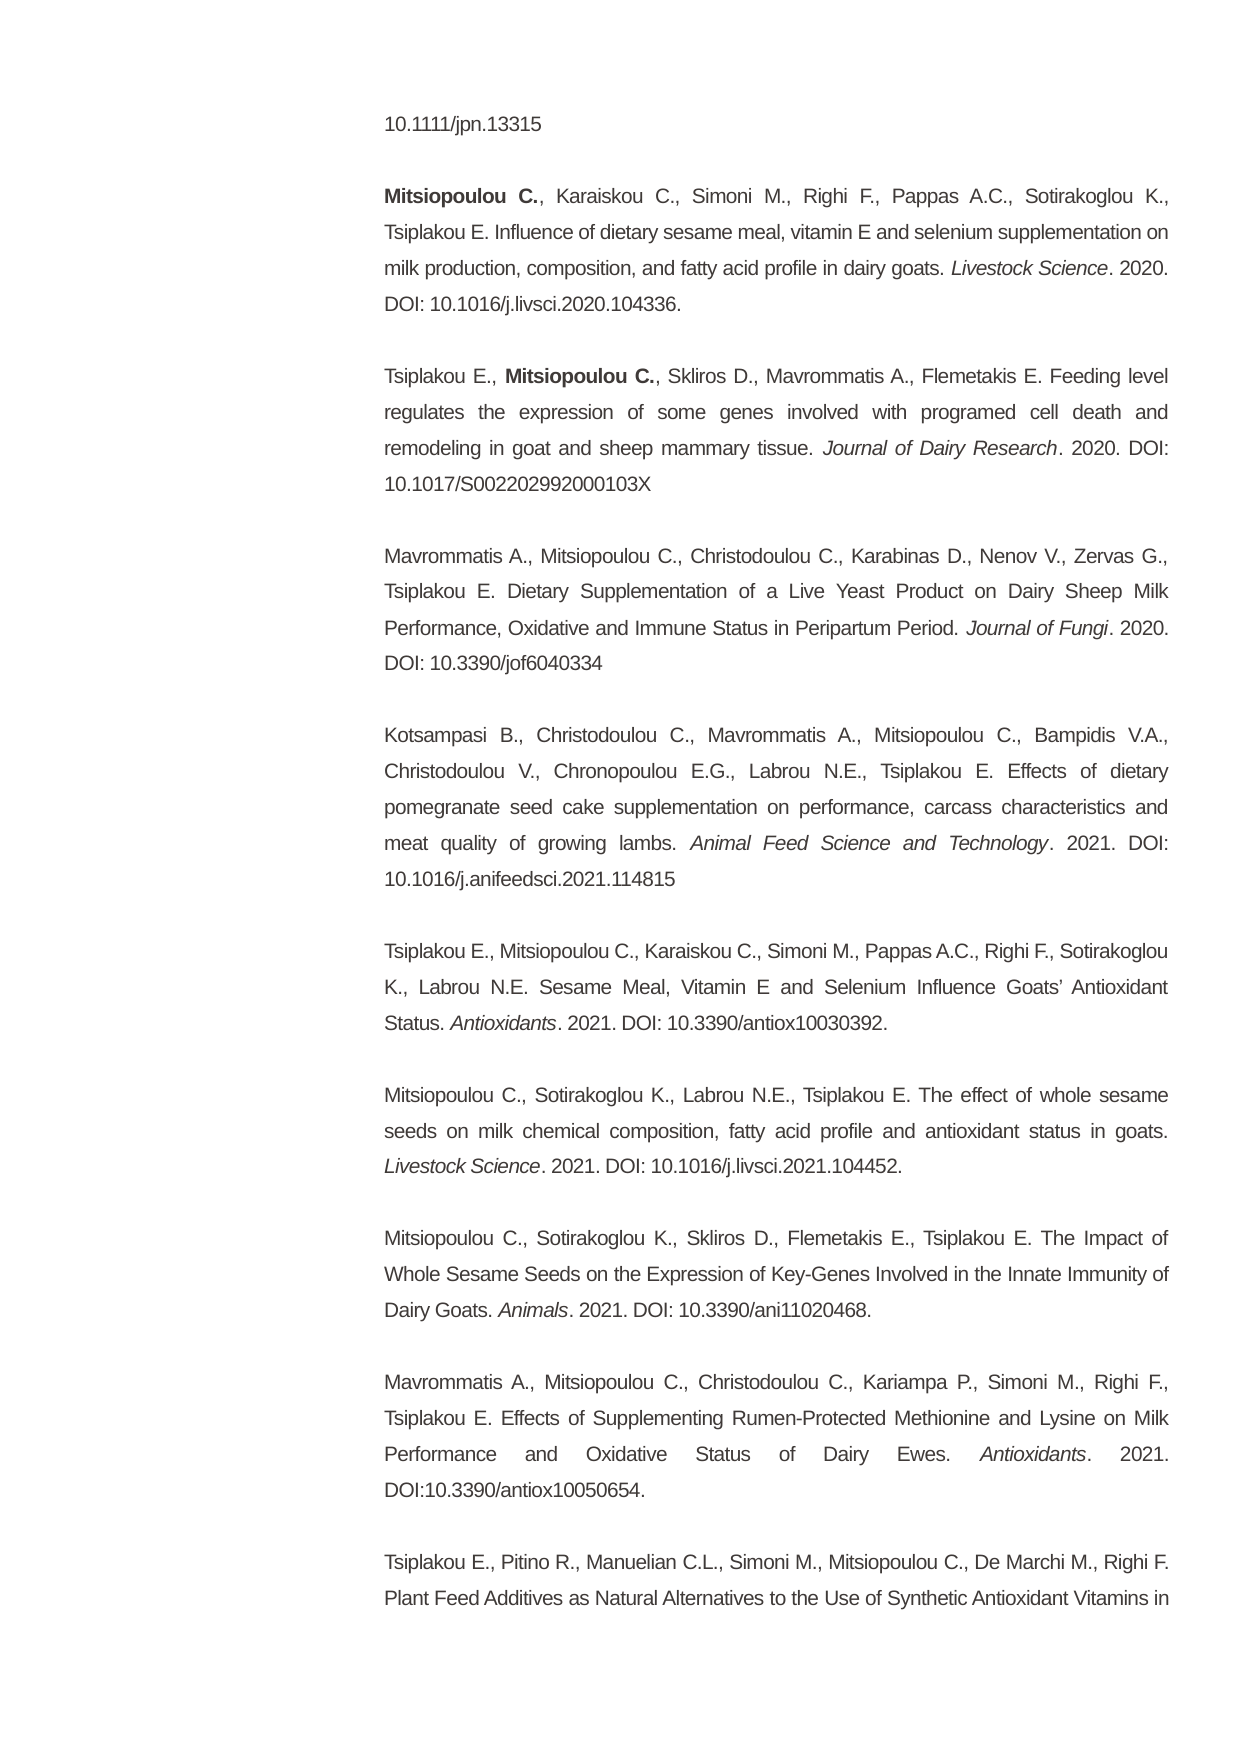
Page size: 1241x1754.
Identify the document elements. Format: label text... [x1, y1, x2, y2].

text Tsiplakou E., Mitsiopoulou C., Karaiskou C., Simoni M., Pappas A.C., Righi F., Sotirakoglou K., Labrou N.E. Sesame Meal, Vitamin E and Selenium Influence Goats’ Antioxidant Status. Antioxidants. 2021. DOI: 10.3390/antiox10030392. [384, 939, 1169, 1034]
text Mavrommatis A., Mitsiopoulou C., Christodoulou C., Kariampa P., Simoni M., Righi F., Tsiplakou E. Effects of Supplementing Rumen-Protected Methionine and Lysine on Milk Performance and Oxidative Status of Dairy Ewes. Antioxidants. 2021. DOI:10.3390/antiox10050654. [384, 1370, 1169, 1502]
text Mitsiopoulou C., Sotirakoglou K., Labrou N.E., Tsiplakou E. The effect of whole sesame seeds on milk chemical composition, fatty acid profile and antioxidant status in goats. Livestock Science. 2021. DOI: 10.1016/j.livsci.2021.104452. [384, 1082, 1169, 1178]
text Mitsiopoulou C., Sotirakoglou K., Skliros D., Flemetakis E., Tsiplakou E. The Impact of Whole Sesame Seeds on the Expression of Key-Genes Involved in the Innate Immunity of Dairy Goats. Animals. 2021. DOI: 10.3390/ani11020468. [384, 1226, 1169, 1322]
text Mitsiopoulou C., Karaiskou C., Simoni M., Righi F., Pappas A.C., Sotirakoglou K., Tsiplakou E. Influence of dietary sesame meal, vitamin E and selenium supplementation on milk production, composition, and fatty acid profile in dairy goats. Livestock Science. 2020. DOI: 10.1016/j.livsci.2020.104336. [384, 184, 1169, 316]
text Tsiplakou E., Mitsiopoulou C., Skliros D., Mavrommatis A., Flemetakis E. Feeding level regulates the expression of some genes involved with programed cell death and remodeling in goat and sheep mammary tissue. Journal of Dairy Research. 2020. DOI: 10.1017/S002202992000103X [384, 364, 1169, 496]
text Kotsampasi Β., Christodoulou C., Mavrommatis A., Mitsiopoulou C., Bampidis V.A., Christodoulou V., Chronopoulou E.G., Labrou N.E., Tsiplakou E. Effects of dietary pomegranate seed cake supplementation on performance, carcass characteristics and meat quality of growing lambs. Animal Feed Science and Technology. 2021. DOI: 10.1016/j.anifeedsci.2021.114815 [384, 723, 1169, 891]
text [384, 1550, 1169, 1609]
text Mavrommatis A., Mitsiopoulou C., Christodoulou C., Karabinas D., Nenov V., Zervas G., Tsiplakou E. Dietary Supplementation of a Live Yeast Product on Dairy Sheep Milk Performance, Oxidative and Immune Status in Peripartum Period. Journal of Fungi. 2020. DOI: 10.3390/jof6040334 [384, 543, 1169, 675]
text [384, 112, 1169, 136]
